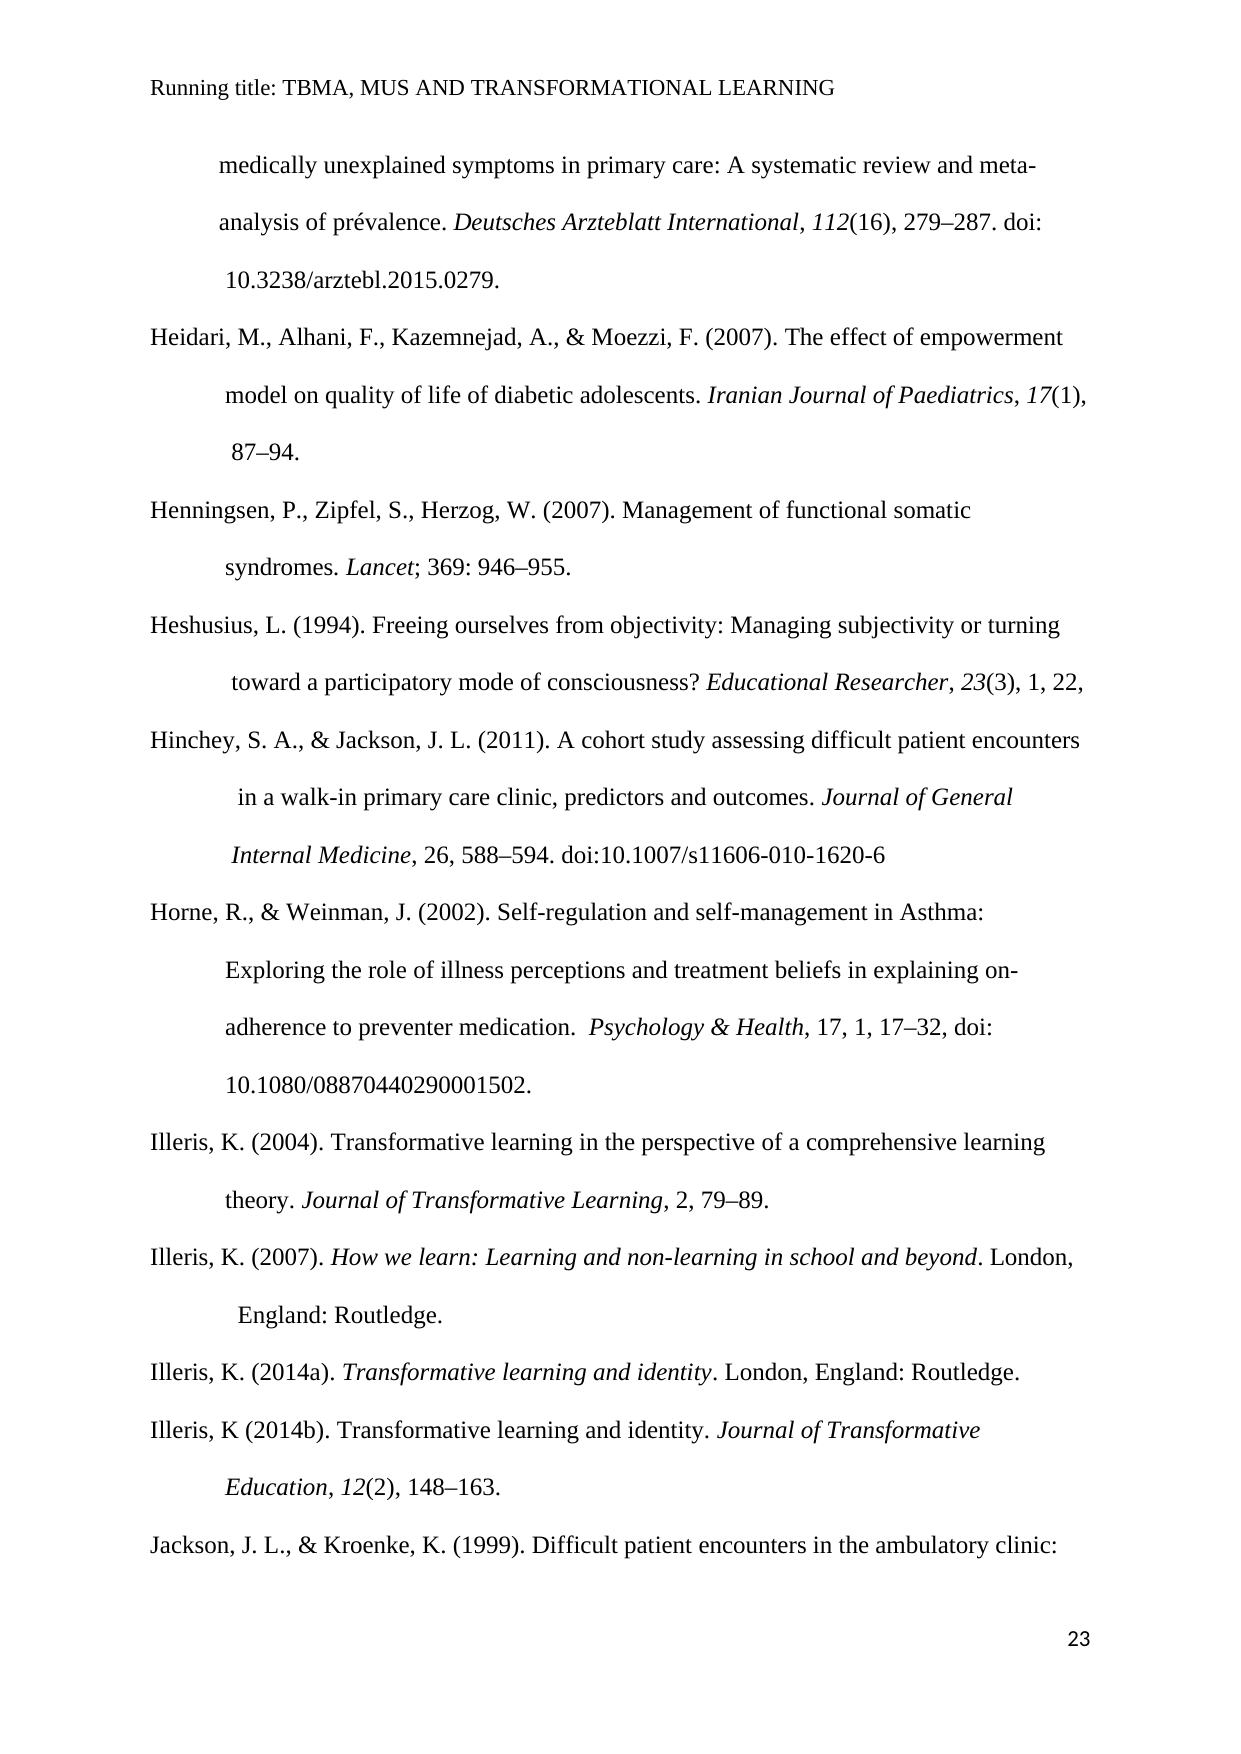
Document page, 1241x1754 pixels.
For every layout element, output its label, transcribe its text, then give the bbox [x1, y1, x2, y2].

text Hinchey, S. A., & Jackson, J. L. (2011). A cohort study assessing difficult patient encounters [150, 725, 1090, 754]
text Exploring the role of illness perceptions and treatment beliefs in explaining on- [150, 955, 1090, 984]
text Heshusius, L. (1994). Freeing ourselves from objectivity: Managing subjectivity or turning [150, 610, 1090, 639]
text England: Routledge. [150, 1300, 1090, 1329]
text Education, 12(2), 148–163. [150, 1472, 1090, 1501]
text 10.1080/08870440290001502. [150, 1070, 1090, 1099]
text Henningsen, P., Zipfel, S., Herzog, W. (2007). Management of functional somatic [150, 495, 1090, 524]
text Illeris, K. (2007). How we learn: Learning and non-learning in school and beyond. London, [150, 1242, 1090, 1271]
text 87–94. [150, 437, 1090, 466]
text Horne, R., & Weinman, J. (2002). Self-regulation and self-management in Asthma: [150, 897, 1090, 926]
text analysis of prévalence. Deutsches Arzteblatt International, 112(16), 279–287. doi: [150, 207, 1090, 236]
text theory. Journal of Transformative Learning, 2, 79–89. [150, 1185, 1090, 1214]
text Illeris, K. (2004). Transformative learning in the perspective of a comprehensive learning [150, 1127, 1090, 1156]
text model on quality of life of diabetic adolescents. Iranian Journal of Paediatrics, 17(1), [150, 380, 1090, 409]
text Jackson, J. L., & Kroenke, K. (1999). Difficult patient encounters in the ambulatory clinic: [150, 1530, 1090, 1559]
text toward a participatory mode of consciousness? Educational Researcher, 23(3), 1, 22, [150, 667, 1090, 696]
text adherence to preventer medication. Psychology & Health, 17, 1, 17–32, doi: [150, 1012, 1090, 1041]
text in a walk-in primary care clinic, predictors and outcomes. Journal of General [150, 782, 1090, 811]
text 10.3238/arztebl.2015.0279. [150, 265, 1090, 294]
text syndromes. Lancet; 369: 946–955. [150, 552, 1090, 581]
text Illeris, K (2014b). Transformative learning and identity. Journal of Transformative [150, 1415, 1090, 1444]
text medically unexplained symptoms in primary care: A systematic review and meta- [150, 150, 1090, 179]
text Heidari, M., Alhani, F., Kazemnejad, A., & Moezzi, F. (2007). The effect of empowerment [150, 322, 1090, 351]
text Illeris, K. (2014a). Transformative learning and identity. London, England: Routledge. [150, 1357, 1090, 1386]
text Internal Medicine, 26, 588–594. doi:10.1007/s11606-010-1620-6 [150, 840, 1090, 869]
